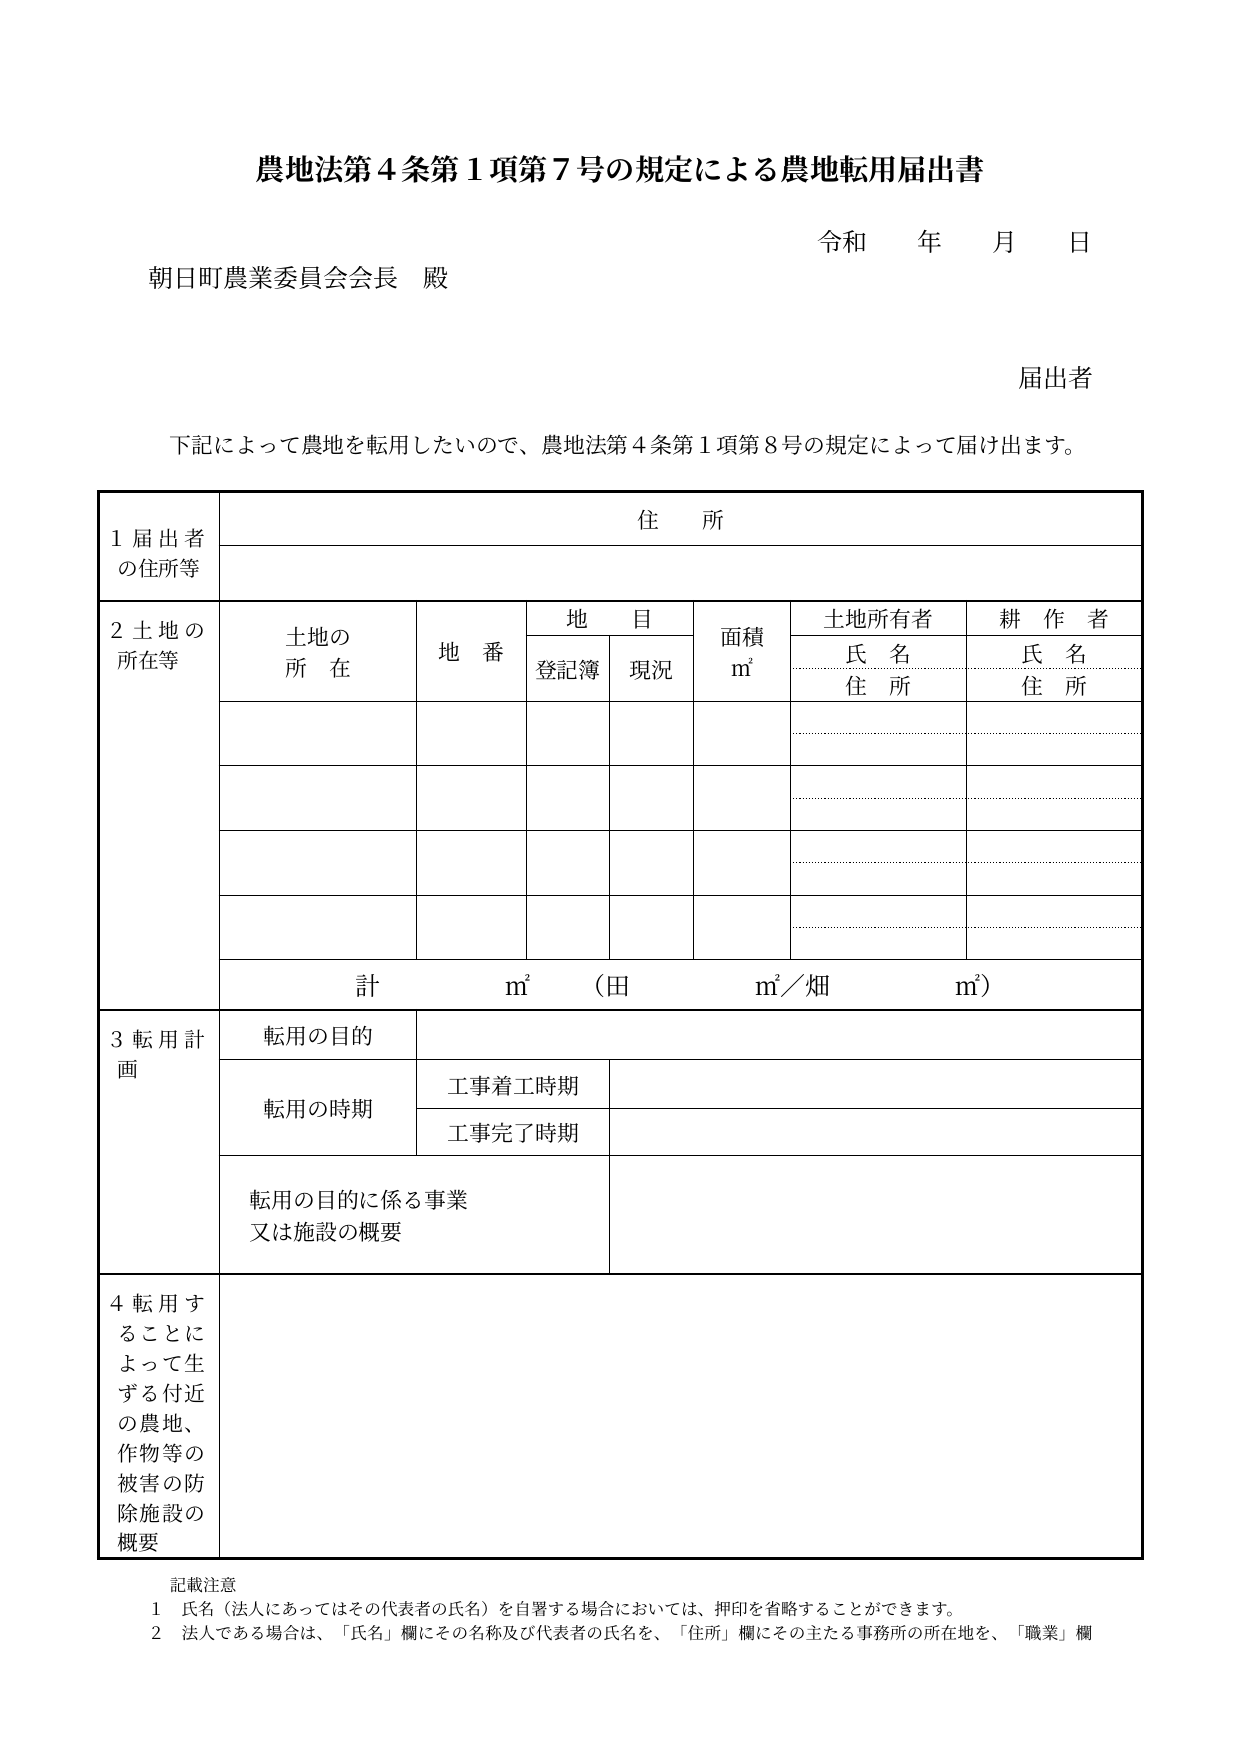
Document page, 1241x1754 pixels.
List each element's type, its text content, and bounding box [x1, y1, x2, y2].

text １ 氏名（法人にあってはその代表者の氏名）を自署する場合においては、押印を省略することができます。 [148, 1596, 1092, 1620]
table_cell [220, 896, 416, 959]
table_cell [220, 702, 416, 765]
text 記載注意 [169, 1572, 1092, 1596]
table_cell 土地の 所 在 [220, 602, 416, 701]
table_cell [220, 831, 416, 894]
table_cell [610, 766, 693, 830]
table_cell [694, 702, 790, 765]
table_header 住 所 [220, 493, 1141, 545]
table_cell 土地所有者 [791, 602, 966, 635]
table_cell [967, 862, 1141, 894]
table_cell 計 ㎡ （田 ㎡／畑 ㎡） [220, 960, 1141, 1009]
table_cell [967, 733, 1141, 765]
table_cell [610, 1156, 1141, 1273]
table_cell 工事着工時期 [417, 1060, 609, 1108]
table_cell 工事完了時期 [417, 1109, 609, 1155]
table_cell ４転用することによって生ずる付近の農地、作物等の被害の防除施設の概要 [100, 1275, 219, 1557]
table_cell 氏 名 [967, 636, 1141, 668]
table_cell [527, 702, 609, 765]
table_cell 登記簿 [527, 636, 609, 701]
table_cell [527, 831, 609, 894]
table_cell [220, 546, 1141, 600]
table_cell [791, 798, 966, 830]
table_cell [967, 702, 1141, 733]
table_cell [610, 1060, 1141, 1108]
table_cell 転用の目的に係る事業 又は施設の概要 [220, 1156, 609, 1273]
table_cell [417, 1011, 1141, 1059]
table_cell [417, 702, 526, 765]
table_cell [967, 766, 1141, 798]
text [148, 1620, 1092, 1644]
table_cell 現況 [610, 636, 693, 701]
table_cell [791, 927, 966, 959]
table_cell [417, 831, 526, 894]
table_cell [791, 896, 966, 927]
table_cell [967, 798, 1141, 830]
table_cell 耕 作 者 [967, 602, 1141, 635]
table_cell 転用の目的 [220, 1011, 416, 1059]
table_cell [610, 896, 693, 959]
table_cell 氏 名 [791, 636, 966, 668]
table_cell [417, 896, 526, 959]
table_header １届出者の住所等 [100, 493, 219, 600]
list 朝日町農業委員会会長 殿 [149, 259, 1092, 295]
table_cell [967, 896, 1141, 927]
table_cell [220, 1275, 1141, 1557]
table_cell 地 番 [417, 602, 526, 701]
list 令和 年 月 日 [169, 223, 1092, 259]
table_cell [694, 766, 790, 830]
table_cell [220, 766, 416, 830]
table_cell [527, 766, 609, 830]
table_cell [417, 766, 526, 830]
table_cell 住 所 [967, 668, 1141, 701]
table_cell ２土地の所在等 [100, 602, 219, 1009]
table_cell [610, 1109, 1141, 1155]
text 農地法第４条第１項第７号の規定による農地転用届出書 [148, 147, 1092, 189]
table_cell [791, 702, 966, 733]
table_cell 転用の時期 [220, 1060, 416, 1155]
table_cell [791, 733, 966, 765]
table_cell [694, 896, 790, 959]
text 下記によって農地を転用したいので、農地法第４条第１項第８号の規定によって届け出ます。 [148, 429, 1092, 460]
table_cell ３転用計画 [100, 1011, 219, 1273]
table_cell [967, 831, 1141, 862]
table_cell 面積 ㎡ [694, 602, 790, 701]
table_cell [791, 862, 966, 894]
table_cell 地 目 [527, 602, 693, 635]
table_cell 住 所 [791, 668, 966, 701]
table_cell [791, 831, 966, 862]
table_cell [791, 766, 966, 798]
table_cell [527, 896, 609, 959]
table_cell [967, 927, 1141, 959]
table_cell [610, 831, 693, 894]
table_cell [694, 831, 790, 894]
text 届出者 [148, 359, 1093, 394]
table_cell [610, 702, 693, 765]
